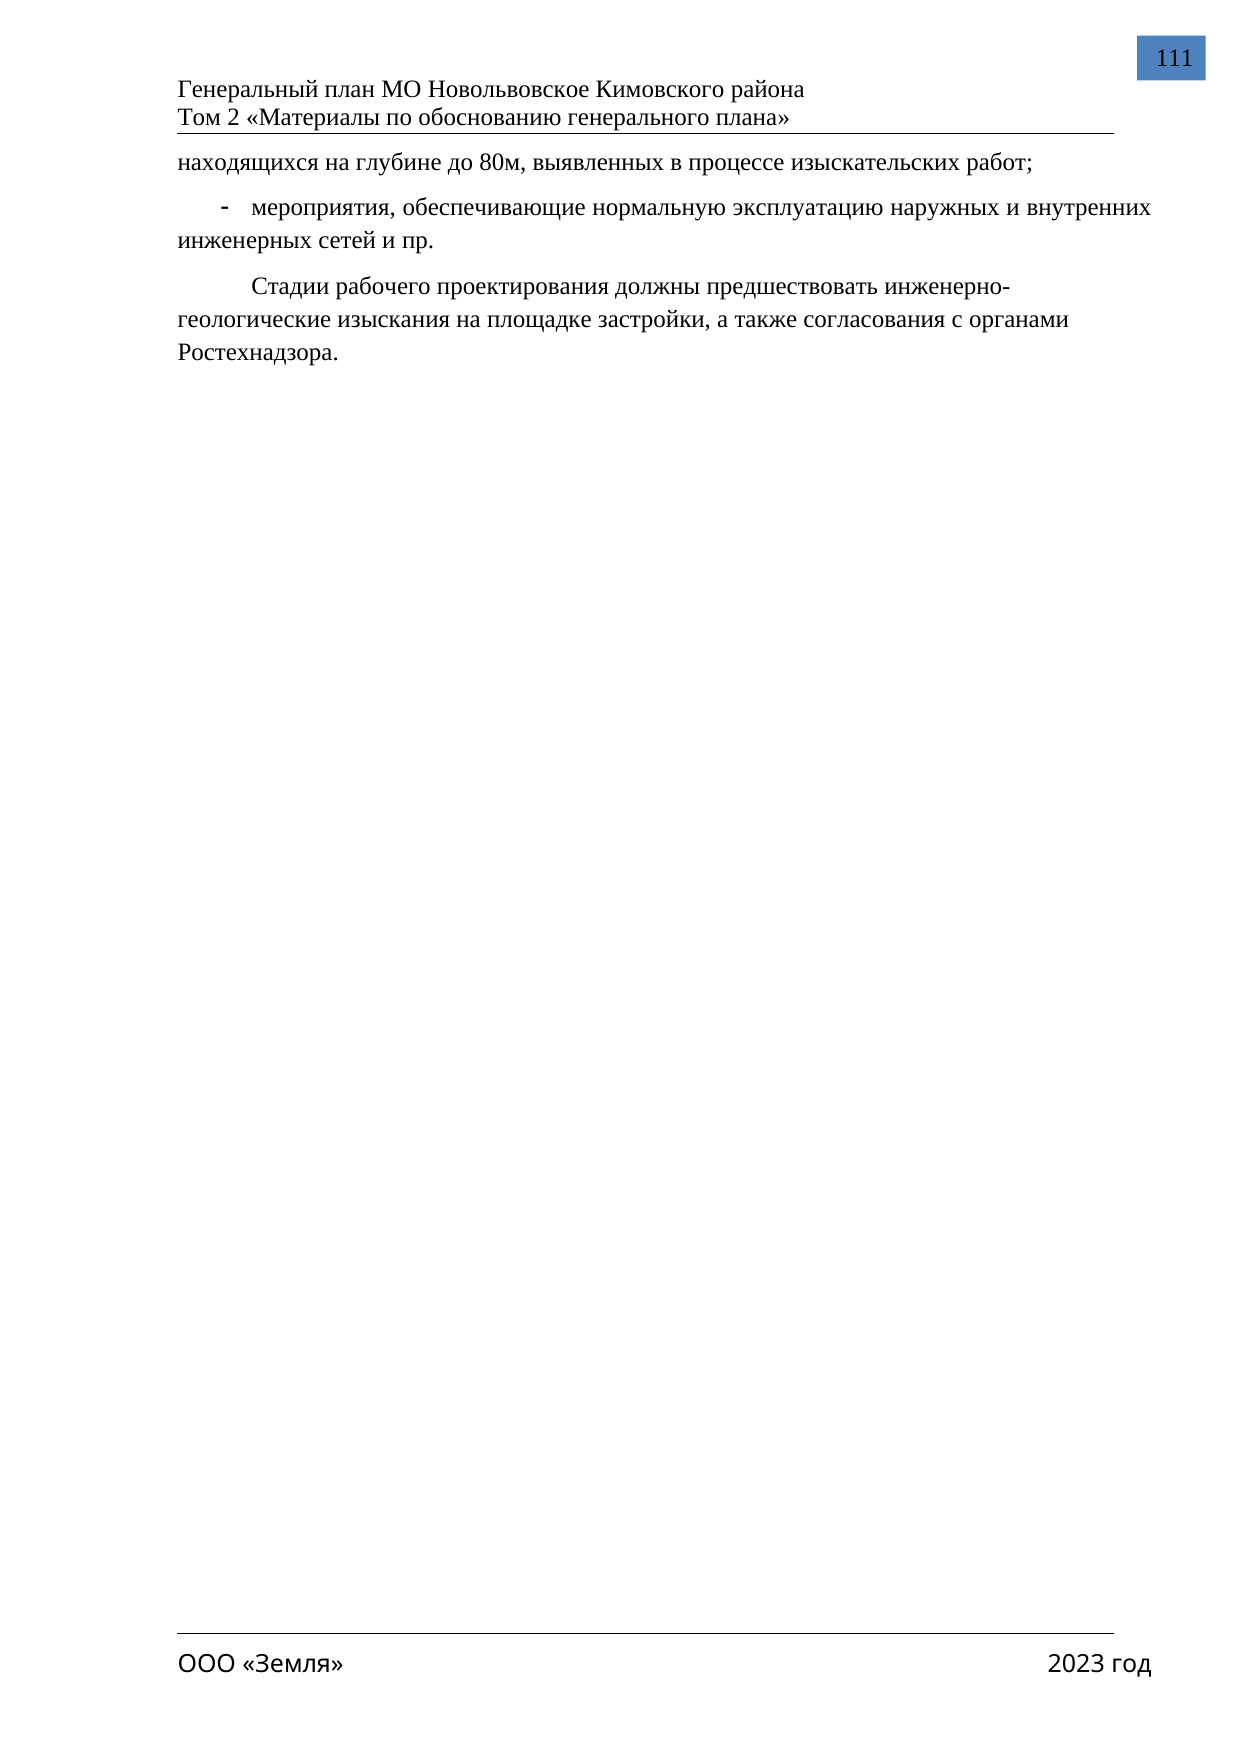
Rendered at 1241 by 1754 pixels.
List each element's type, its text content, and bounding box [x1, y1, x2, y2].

list мероприятия, обеспечивающие нормальную эксплуатацию наружных и внутренних инженерных сетей и пр. [177, 192, 1152, 254]
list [177, 147, 1152, 176]
text Стадии рабочего проектирования должны предшествовать инженерно-геологические изыскания на площадке застройки, а также согласования с органами Ростехнадзора. [177, 271, 1152, 366]
